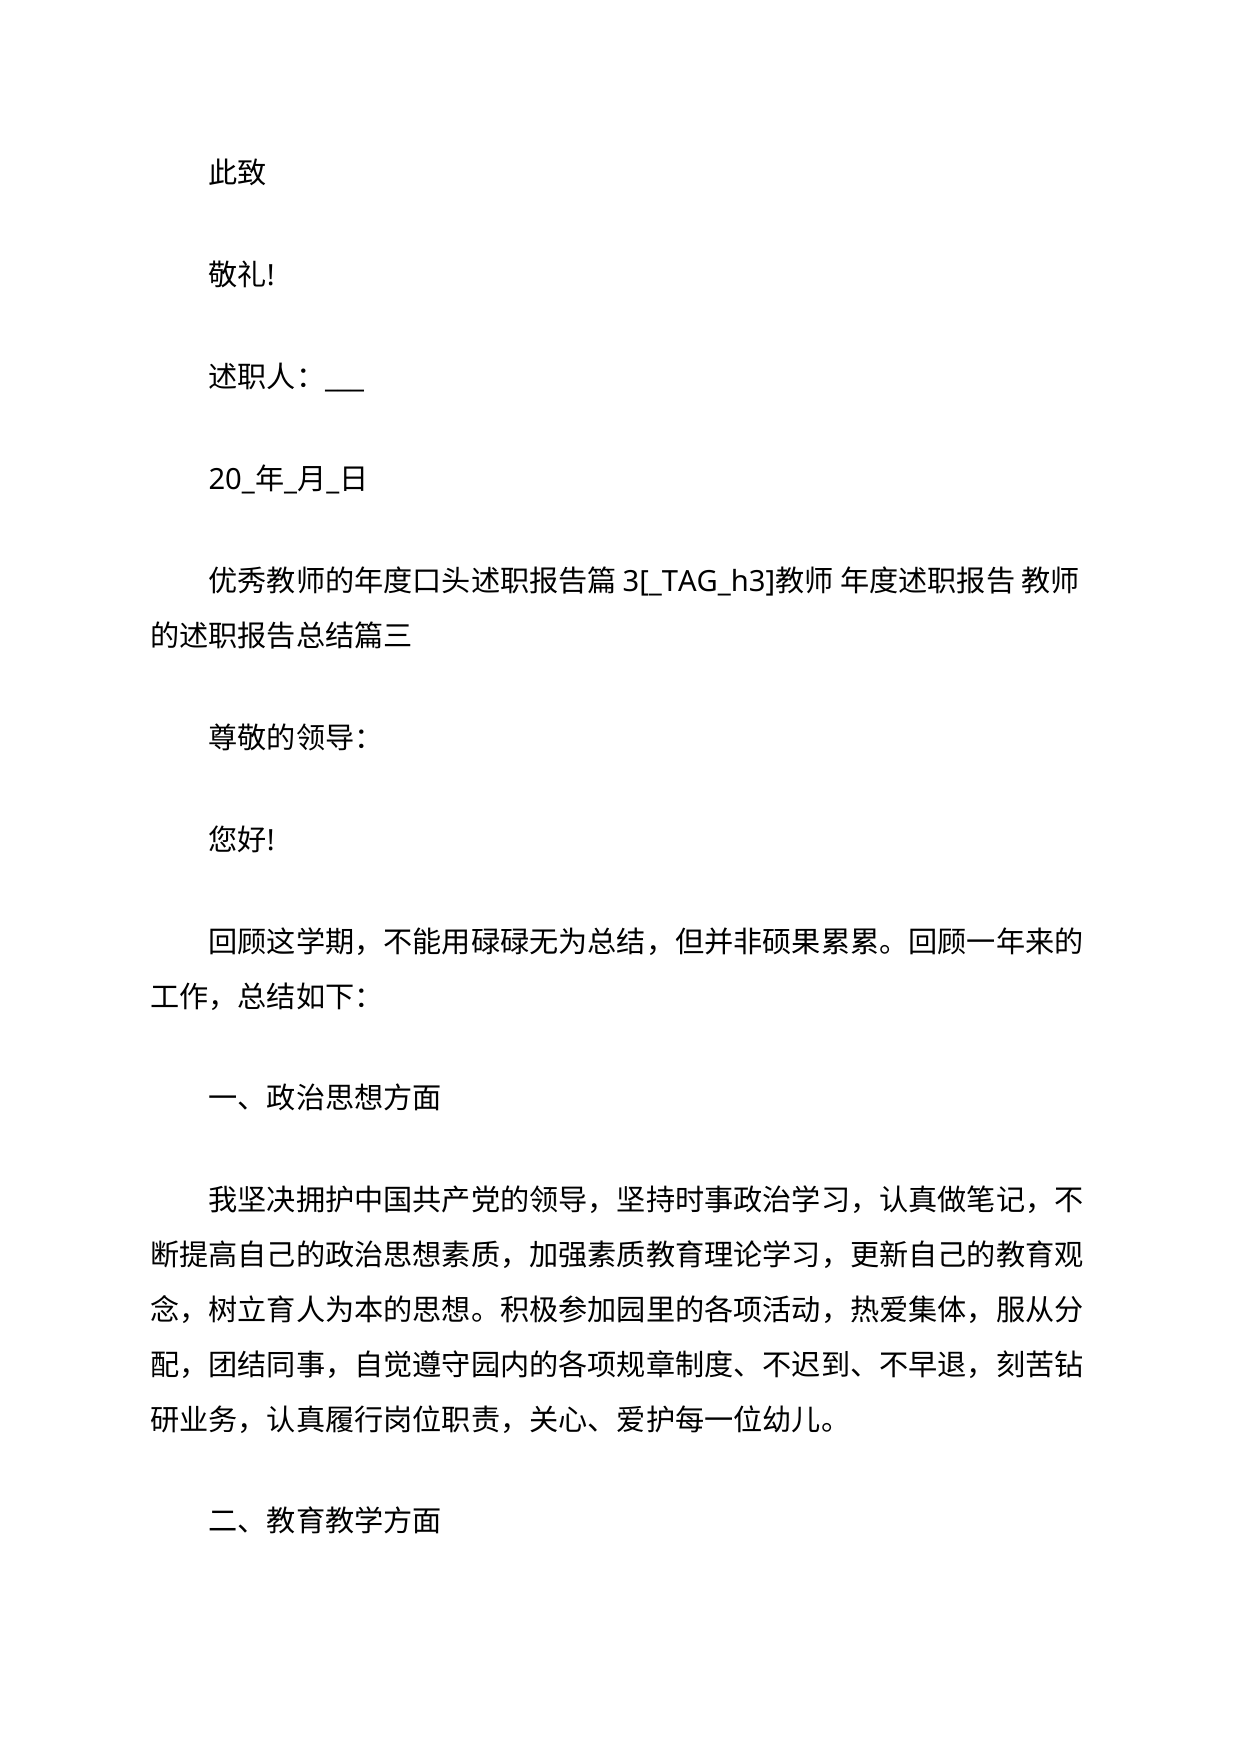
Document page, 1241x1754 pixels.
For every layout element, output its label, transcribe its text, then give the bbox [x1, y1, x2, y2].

text 二、教育教学方面 [150, 1498, 1090, 1540]
text 优秀教师的年度口头述职报告篇3[_TAG_h3]教师 年度述职报告 教师的述职报告总结篇三 [150, 558, 1090, 655]
text 敬礼! [150, 252, 1090, 294]
text 回顾这学期，不能用碌碌无为总结，但并非硕果累累。回顾一年来的工作，总结如下： [150, 918, 1090, 1015]
text 我坚决拥护中国共产党的领导，坚持时事政治学习，认真做笔记，不断提高自己的政治思想素质，加强素质教育理论学习，更新自己的教育观念，树立育人为本的思想。积极参加园里的各项活动，热爱集体，服从分配，团结同事，自觉遵守园内的各项规章制度、不迟到、不早退，刻苦钻研业务，认真履行岗位职责，关心、爱护每一位幼儿。 [150, 1177, 1090, 1438]
text 您好! [150, 816, 1090, 859]
text 尊敬的领导： [150, 714, 1090, 757]
text 一、政治思想方面 [150, 1075, 1090, 1117]
text 此致 [150, 150, 1090, 192]
text 20_年_月_日 [150, 456, 1090, 498]
text 述职人：___ [150, 354, 1090, 396]
